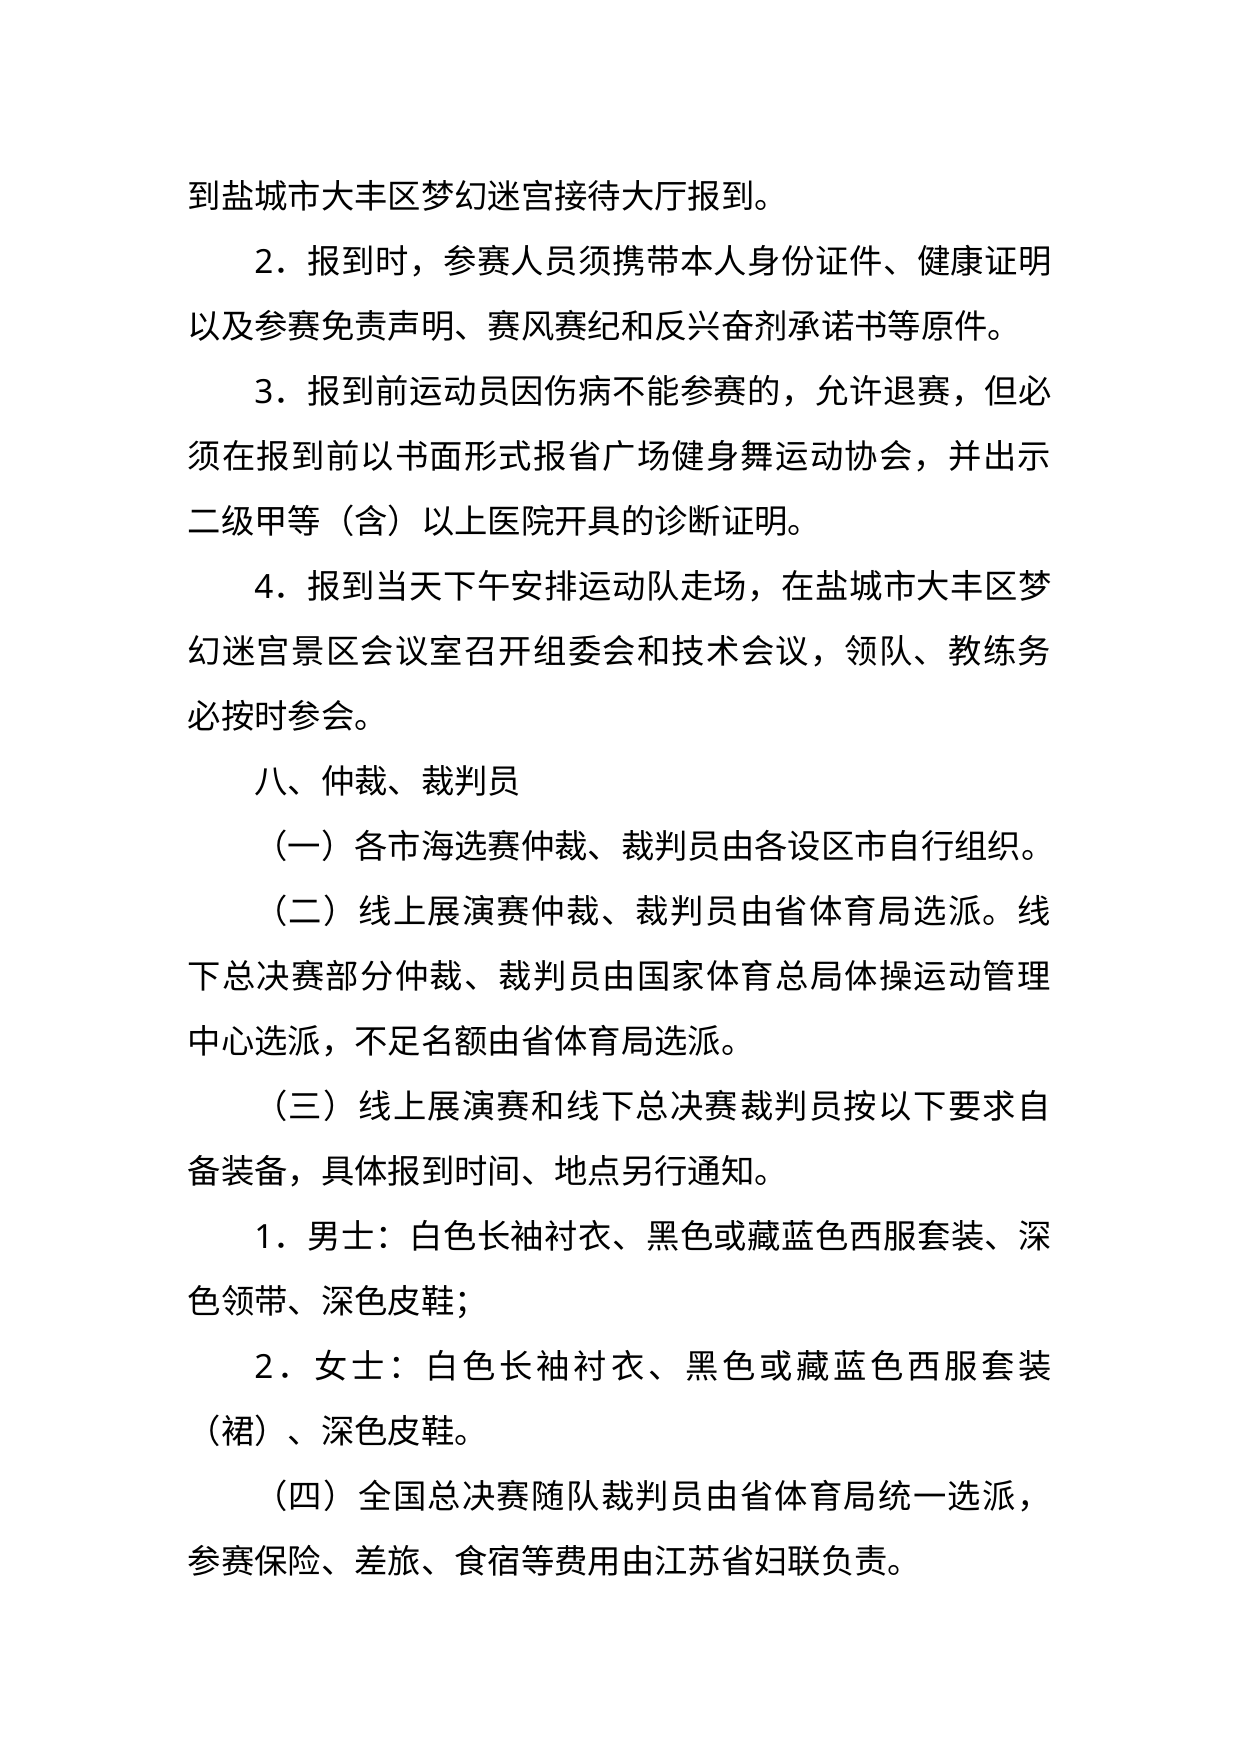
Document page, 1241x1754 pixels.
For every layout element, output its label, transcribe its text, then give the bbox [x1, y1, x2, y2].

text （一）各市海选赛仲裁、裁判员由各设区市自行组织。 [187, 812, 1053, 877]
text 1．男士：白色长袖衬衣、黑色或藏蓝色西服套装、深色领带、深色皮鞋； [187, 1202, 1053, 1332]
text 4．报到当天下午安排运动队走场，在盐城市大丰区梦幻迷宫景区会议室召开组委会和技术会议，领队、教练务必按时参会。 [187, 552, 1053, 747]
text （三）线上展演赛和线下总决赛裁判员按以下要求自备装备，具体报到时间、地点另行通知。 [187, 1072, 1053, 1202]
text （四）全国总决赛随队裁判员由省体育局统一选派，参赛保险、差旅、食宿等费用由江苏省妇联负责。 [187, 1462, 1053, 1592]
text 2．女士：白色长袖衬衣、黑色或藏蓝色西服套装（裙）、深色皮鞋。 [187, 1332, 1053, 1462]
text （二）线上展演赛仲裁、裁判员由省体育局选派。线下总决赛部分仲裁、裁判员由国家体育总局体操运动管理中心选派，不足名额由省体育局选派。 [187, 877, 1053, 1072]
text 2．报到时，参赛人员须携带本人身份证件、健康证明以及参赛免责声明、赛风赛纪和反兴奋剂承诺书等原件。 [187, 227, 1053, 357]
text 3．报到前运动员因伤病不能参赛的，允许退赛，但必须在报到前以书面形式报省广场健身舞运动协会，并出示二级甲等（含）以上医院开具的诊断证明。 [187, 357, 1053, 552]
text 八、仲裁、裁判员 [187, 747, 1053, 812]
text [187, 162, 1053, 227]
